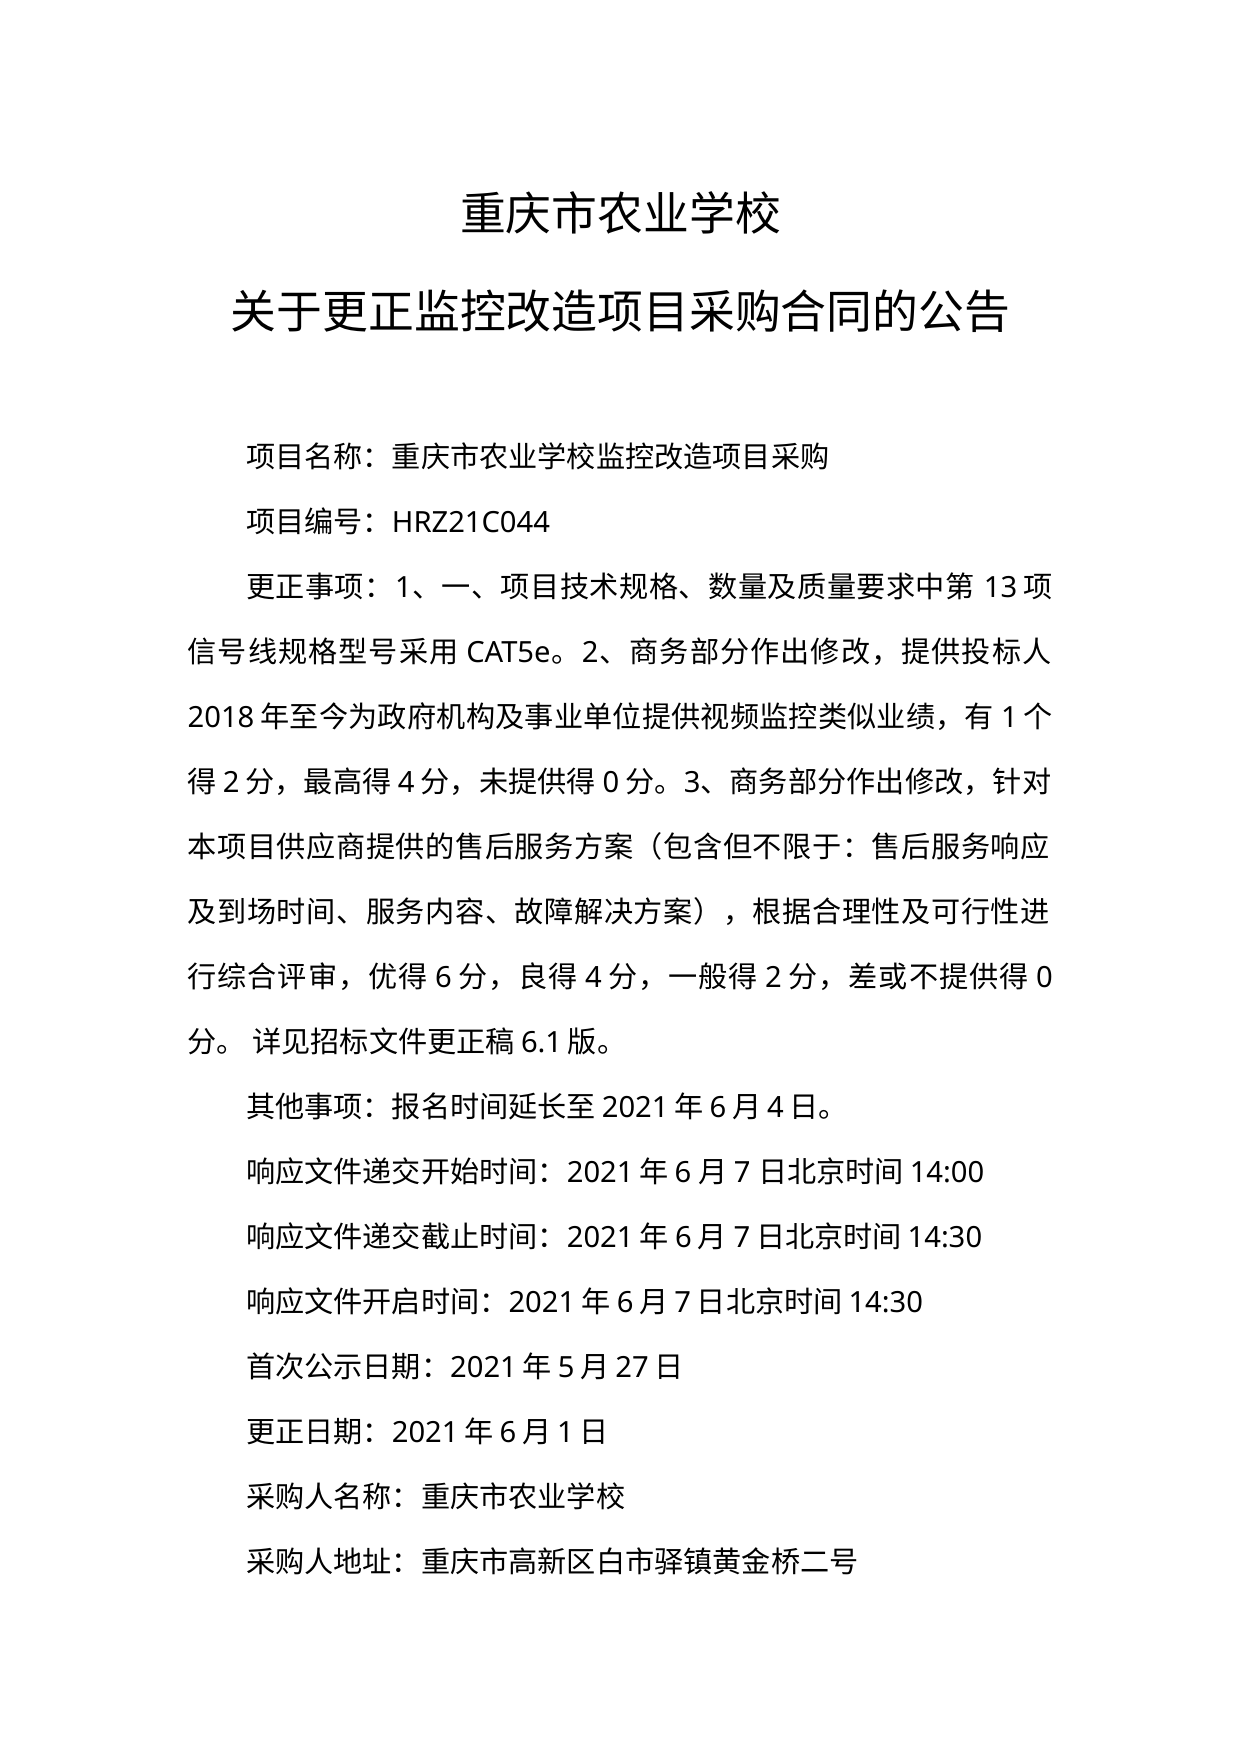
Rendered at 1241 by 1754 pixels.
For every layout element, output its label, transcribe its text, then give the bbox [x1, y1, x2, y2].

text 关于更正监控改造项目采购合同的公告 [187, 259, 1053, 357]
text 更正事项：1、一、项目技术规格、数量及质量要求中第13项信号线规格型号采用CAT5e。2、商务部分作出修改，提供投标人2018年至今为政府机构及事业单位提供视频监控类似业绩，有1个得2分，最高得4分，未提供得0分。3、商务部分作出修改，针对本项目供应商提供的售后服务方案（包含但不限于：售后服务响应及到场时间、服务内容、故障解决方案），根据合理性及可行性进行综合评审，优得6分，良得4分，一般得2分，差或不提供得0分。 详见招标文件更正稿6.1版。 [187, 552, 1053, 1072]
text 其他事项：报名时间延长至2021年6月4日。 [187, 1072, 1053, 1137]
text 首次公示日期：2021年5月27日 [187, 1332, 1053, 1397]
text 响应文件递交截止时间：2021年 6月 7日北京时间14:30 [187, 1202, 1053, 1267]
text 更正日期：2021年6月1日 [187, 1397, 1053, 1462]
text 响应文件递交开始时间：2021年6 月7 日北京时间14:00 [187, 1137, 1053, 1202]
text 响应文件开启时间：2021年 6月7日北京时间14:30 [187, 1267, 1053, 1332]
text 采购人地址：重庆市高新区白市驿镇黄金桥二号 [187, 1527, 1053, 1592]
text 项目编号：HRZ21C044 [187, 487, 1053, 552]
text 采购人名称：重庆市农业学校 [187, 1462, 1053, 1527]
text 重庆市农业学校 [187, 162, 1053, 259]
text 项目名称：重庆市农业学校监控改造项目采购 [187, 422, 1053, 487]
